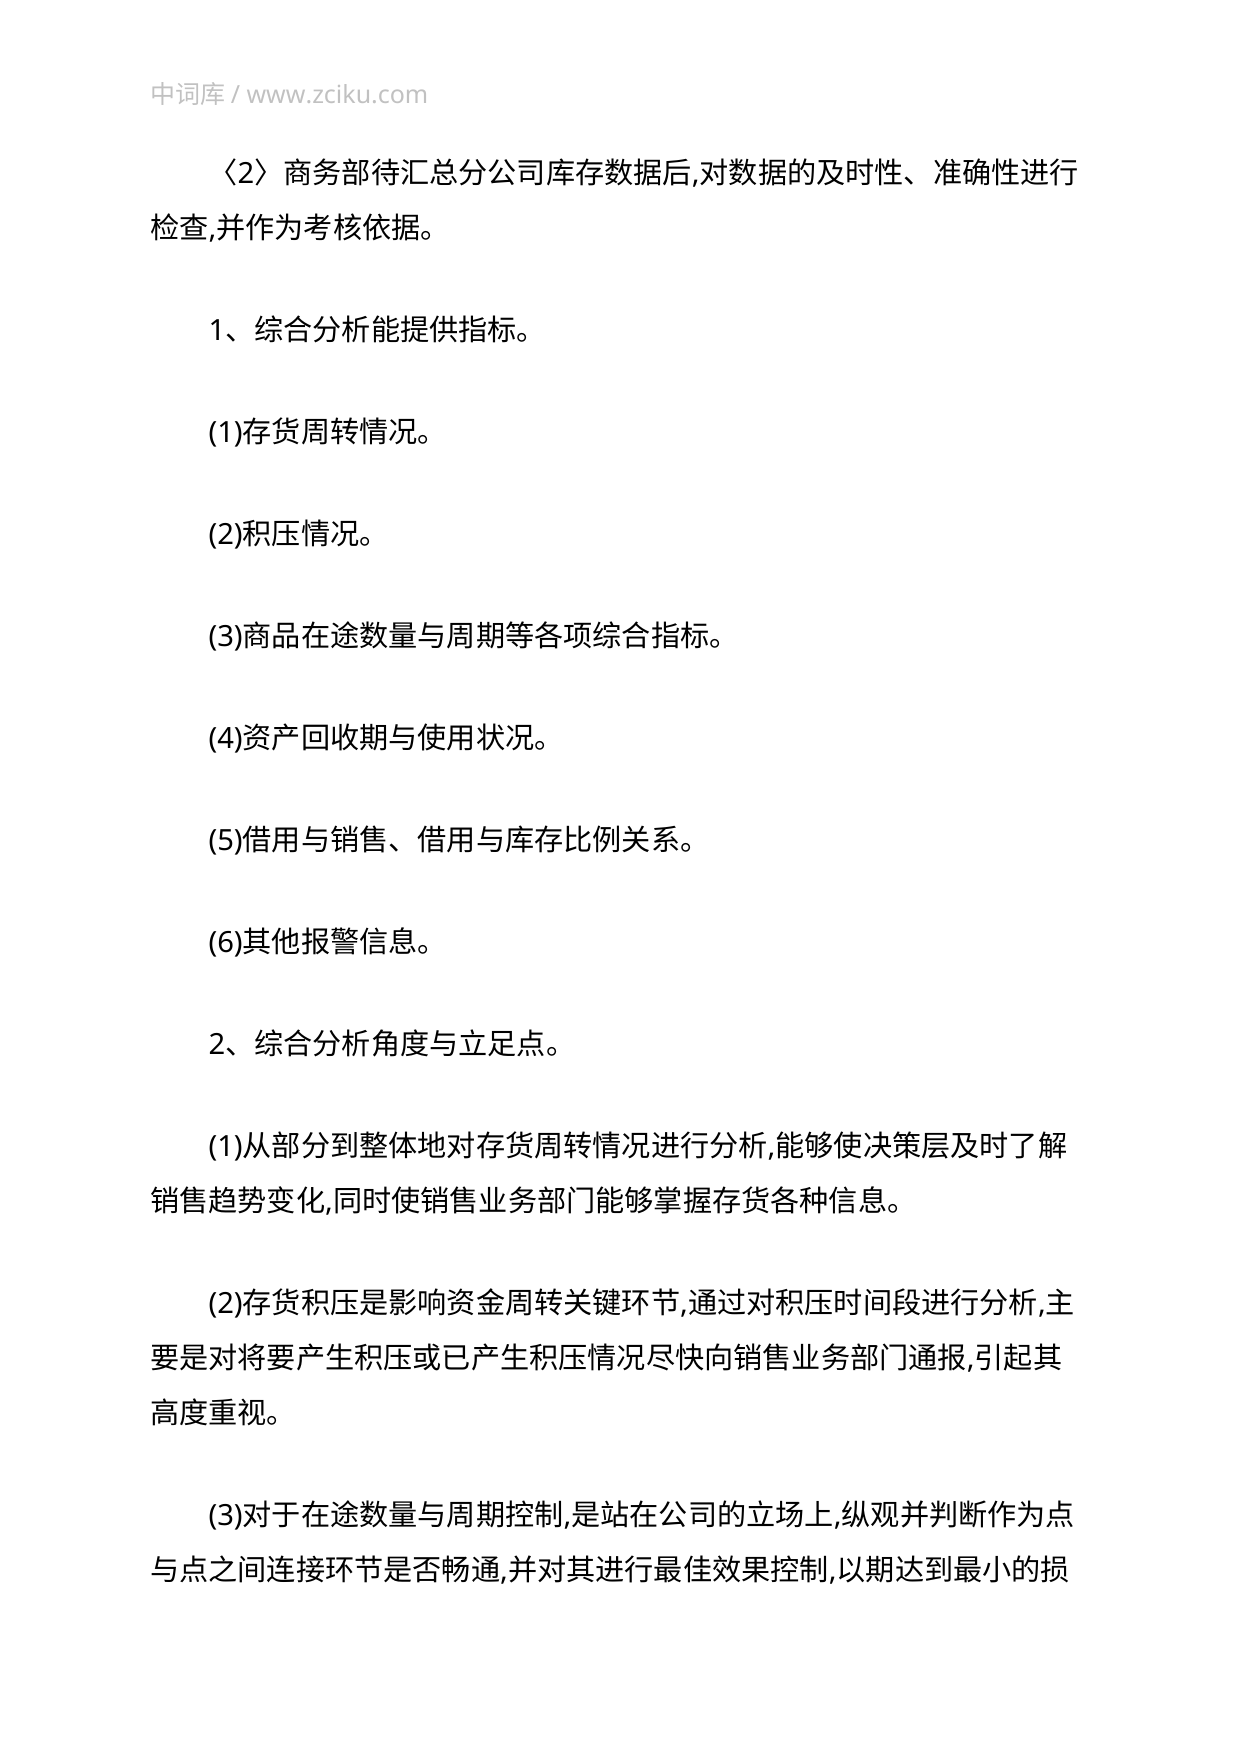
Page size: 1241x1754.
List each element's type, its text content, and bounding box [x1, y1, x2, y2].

text (4)资产回收期与使用状况。 [150, 715, 1090, 757]
text (1)从部分到整体地对存货周转情况进行分析,能够使决策层及时了解销售趋势变化,同时使销售业务部门能够掌握存货各种信息。 [150, 1123, 1090, 1220]
text (2)存货积压是影响资金周转关键环节,通过对积压时间段进行分析,主要是对将要产生积压或已产生积压情况尽快向销售业务部门通报,引起其高度重视。 [150, 1280, 1090, 1432]
text 〈2〉商务部待汇总分公司库存数据后,对数据的及时性、准确性进行检查,并作为考核依据。 [150, 150, 1090, 247]
text (6)其他报警信息。 [150, 919, 1090, 961]
text (1)存货周转情况。 [150, 409, 1090, 451]
text 1、综合分析能提供指标。 [150, 307, 1090, 349]
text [150, 1492, 1090, 1589]
text 2、综合分析角度与立足点。 [150, 1021, 1090, 1063]
text (5)借用与销售、借用与库存比例关系。 [150, 817, 1090, 859]
text (2)积压情况。 [150, 511, 1090, 553]
text (3)商品在途数量与周期等各项综合指标。 [150, 613, 1090, 655]
